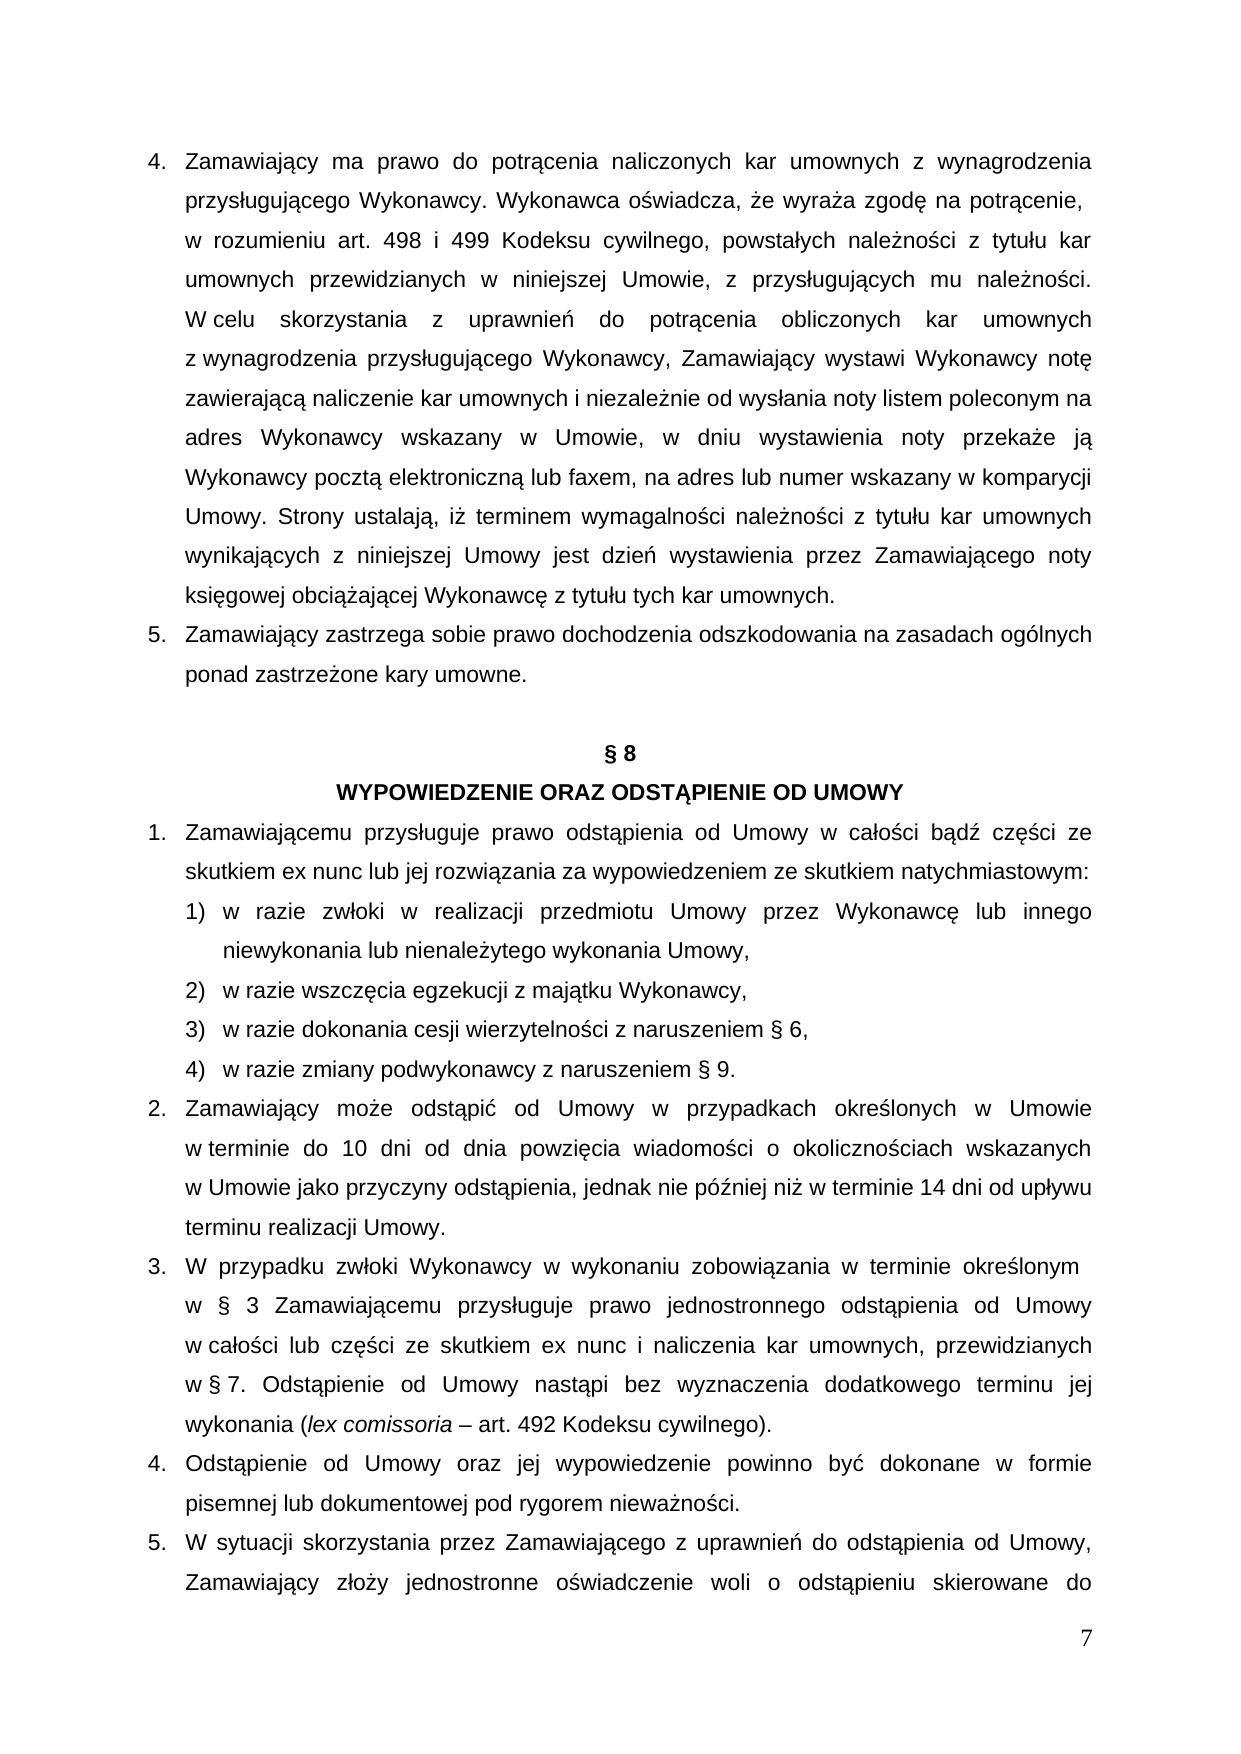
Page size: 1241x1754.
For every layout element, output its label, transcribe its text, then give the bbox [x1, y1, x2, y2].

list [148, 1529, 1093, 1595]
list Zamawiającemu przysługuje prawo odstąpienia od Umowy w całości bądź części ze skutkiem ex nunc lub jej rozwiązania za wypowiedzeniem ze skutkiem natychmiastowym: [148, 819, 1093, 884]
list Odstąpienie od Umowy oraz jej wypowiedzenie powinno być dokonane w formie pisemnej lub dokumentowej pod rygorem nieważności. [148, 1450, 1093, 1516]
list w razie wszczęcia egzekucji z majątku Wykonawcy, [185, 977, 1093, 1003]
list w razie dokonania cesji wierzytelności z naruszeniem § 6, [185, 1016, 1093, 1042]
list Zamawiający ma prawo do potrącenia naliczonych kar umownych z wynagrodzenia przysługującego Wykonawcy. Wykonawca oświadcza, że wyraża zgodę na potrącenie, w rozumieniu art. 498 i 499 Kodeksu cywilnego, powstałych należności z tytułu kar umownych przewidzianych w niniejszej Umowie, z przysługujących mu należności. W celu skorzystania z uprawnień do potrącenia obliczonych kar umownych z wynagrodzenia przysługującego Wykonawcy, Zamawiający wystawi Wykonawcy notę zawierającą naliczenie kar umownych i niezależnie od wysłania noty listem poleconym na adres Wykonawcy wskazany w Umowie, w dniu wystawienia noty przekaże ją Wykonawcy pocztą elektroniczną lub faxem, na adres lub numer wskazany w komparycji Umowy. Strony ustalają, iż terminem wymagalności należności z tytułu kar umownych wynikających z niniejszej Umowy jest dzień wystawienia przez Zamawiającego noty księgowej obciążającej Wykonawcę z tytułu tych kar umownych. [148, 148, 1093, 608]
text WYPOWIEDZENIE ORAZ ODSTĄPIENIE OD UMOWY [148, 779, 1093, 806]
list w razie zwłoki w realizacji przedmiotu Umowy przez Wykonawcę lub innego niewykonania lub nienależytego wykonania Umowy, [185, 898, 1093, 963]
list Zamawiający może odstąpić od Umowy w przypadkach określonych w Umowie w terminie do 10 dni od dnia powzięcia wiadomości o okolicznościach wskazanych w Umowie jako przyczyny odstąpienia, jednak nie później niż w terminie 14 dni od upływu terminu realizacji Umowy. [148, 1095, 1093, 1240]
list w razie zmiany podwykonawcy z naruszeniem § 9. [185, 1056, 1093, 1082]
list Zamawiający zastrzega sobie prawo dochodzenia odszkodowania na zasadach ogólnych ponad zastrzeżone kary umowne. [148, 621, 1093, 687]
list W przypadku zwłoki Wykonawcy w wykonaniu zobowiązania w terminie określonym w § 3 Zamawiającemu przysługuje prawo jednostronnego odstąpienia od Umowy w całości lub części ze skutkiem ex nunc i naliczenia kar umownych, przewidzianych w § 7. Odstąpienie od Umowy nastąpi bez wyznaczenia dodatkowego terminu jej wykonania (lex comissoria – art. 492 Kodeksu cywilnego). [148, 1253, 1093, 1437]
text § 8 [148, 740, 1093, 766]
